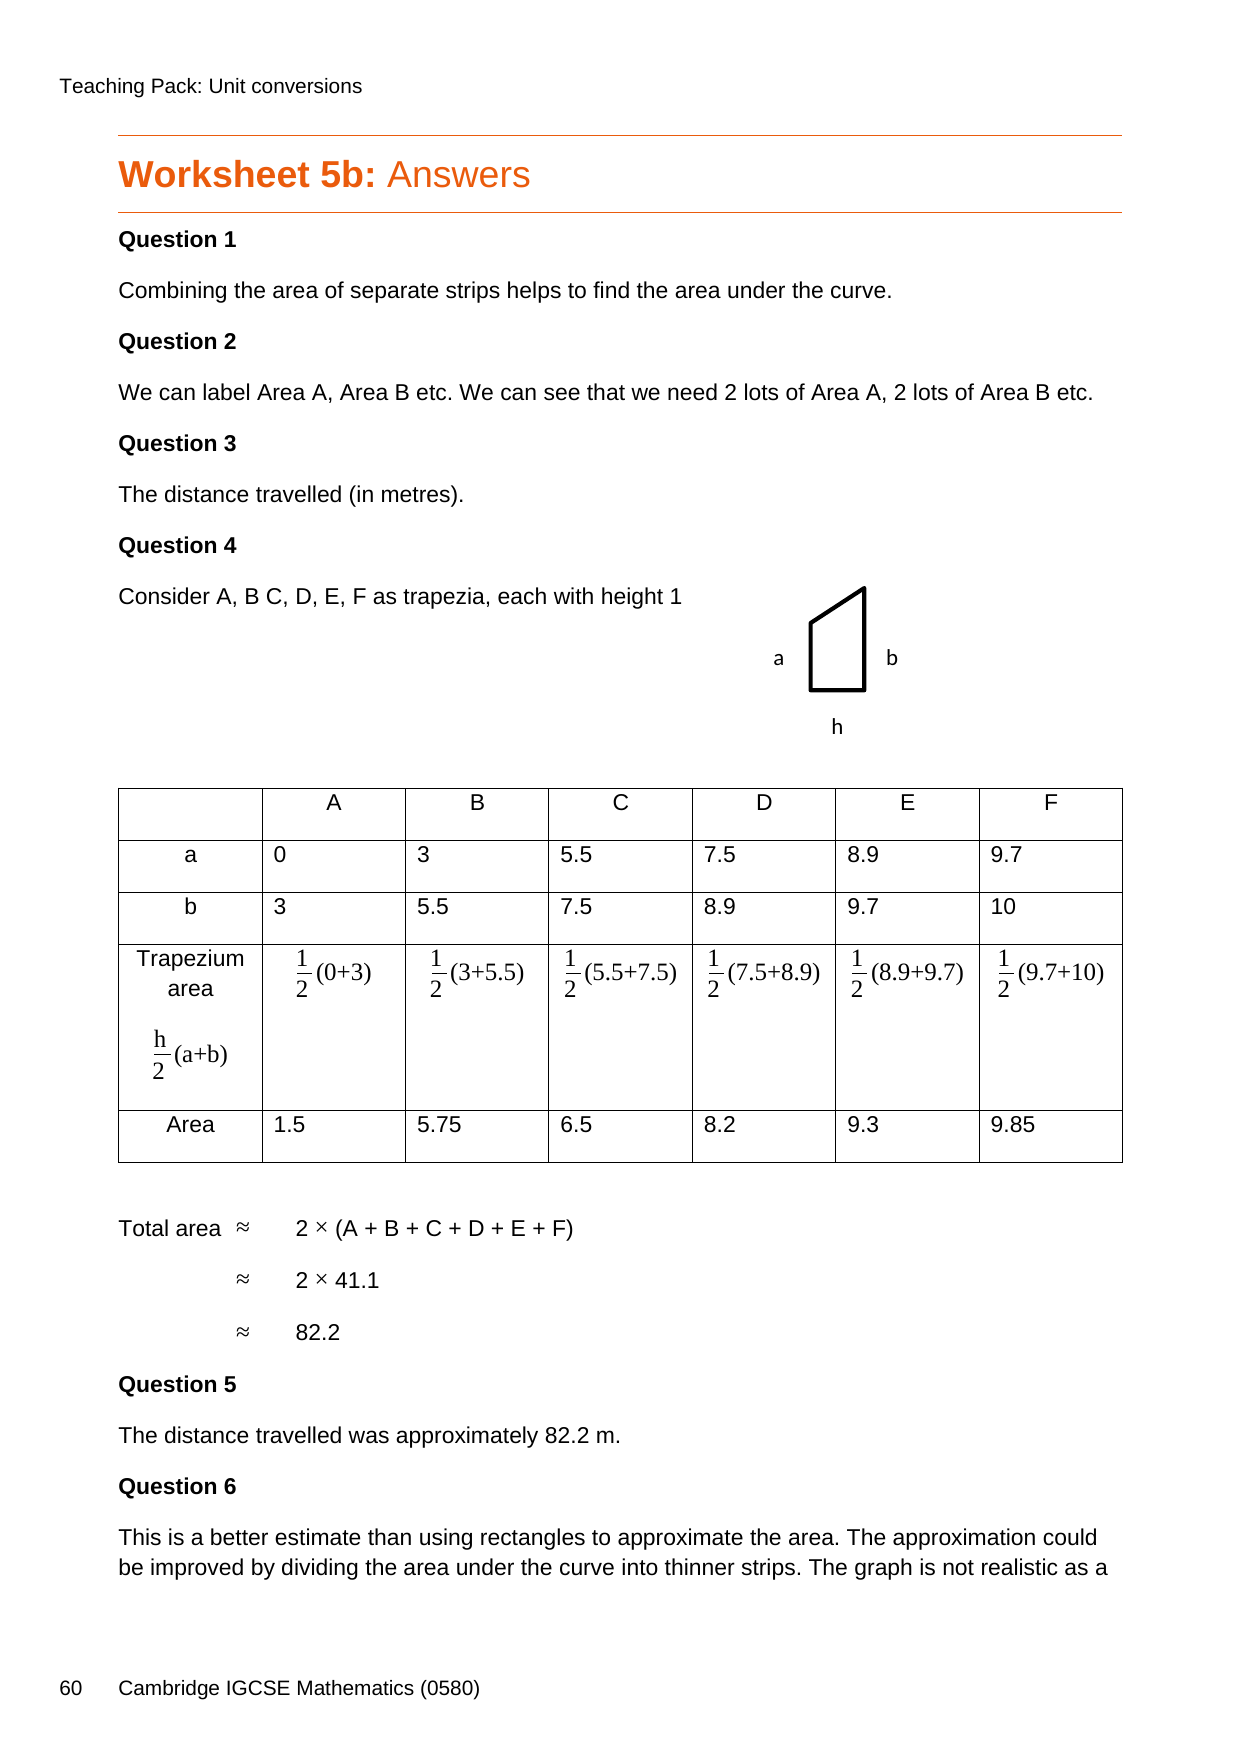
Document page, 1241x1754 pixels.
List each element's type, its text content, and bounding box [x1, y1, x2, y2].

table_header B [406, 789, 548, 839]
table_cell 1.5 [263, 1111, 405, 1162]
text We can label Area A, Area B etc. We can see that we need 2 lots of Area A, 2 lots of Area B etc. [118, 379, 1122, 406]
table_cell 3 [263, 893, 405, 944]
table_cell 8.9 [693, 893, 835, 944]
table_header F [980, 789, 1122, 839]
table_cell b [119, 893, 262, 944]
text Worksheet 5b: Answers [118, 136, 1122, 212]
table_cell 6.5 [549, 1111, 692, 1162]
table_cell [836, 945, 979, 1110]
table_cell [549, 945, 692, 1110]
text Total area 2 (A + B + C + D + E + F) [118, 1214, 1122, 1241]
table_cell Area [119, 1111, 262, 1162]
text Consider A, B C, D, E, F as trapezia, each with height 1 [118, 583, 1122, 610]
text The distance travelled was approximately 82.2 m. [118, 1422, 1122, 1448]
table_header E [836, 789, 979, 839]
table_header D [693, 789, 835, 839]
table_cell 5.75 [406, 1111, 548, 1162]
table_cell [263, 945, 405, 1110]
table_cell 3 [406, 841, 548, 892]
table_cell 0 [263, 841, 405, 892]
table_cell 7.5 [693, 841, 835, 892]
table_cell a [119, 841, 262, 892]
table_cell [693, 945, 835, 1110]
text Combining the area of separate strips helps to find the area under the curve. [118, 277, 1122, 303]
table_header [119, 789, 262, 839]
table_cell Trapezium area [119, 945, 262, 1110]
table_cell [980, 945, 1122, 1110]
text 2 41.1 [118, 1266, 1122, 1294]
table_cell 5.5 [406, 893, 548, 944]
text Question 3 [118, 430, 1122, 457]
text The distance travelled (in metres). [118, 481, 1122, 508]
text 82.2 [118, 1318, 1122, 1346]
table_cell 10 [980, 893, 1122, 944]
text Question 1 [118, 226, 1122, 252]
table_header C [549, 789, 692, 839]
table_cell 9.85 [980, 1111, 1122, 1162]
table_cell 9.7 [980, 841, 1122, 892]
table_cell 9.7 [836, 893, 979, 944]
text Question 6 [118, 1473, 1122, 1499]
table_cell 8.9 [836, 841, 979, 892]
text Question 4 [118, 532, 1122, 559]
table_cell [406, 945, 548, 1110]
table_cell 9.3 [836, 1111, 979, 1162]
text Question 5 [118, 1371, 1122, 1397]
text Question 2 [118, 328, 1122, 354]
table_cell 5.5 [549, 841, 692, 892]
table_cell 7.5 [549, 893, 692, 944]
table_header A [263, 789, 405, 839]
table_cell 8.2 [693, 1111, 835, 1162]
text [118, 1524, 1122, 1580]
